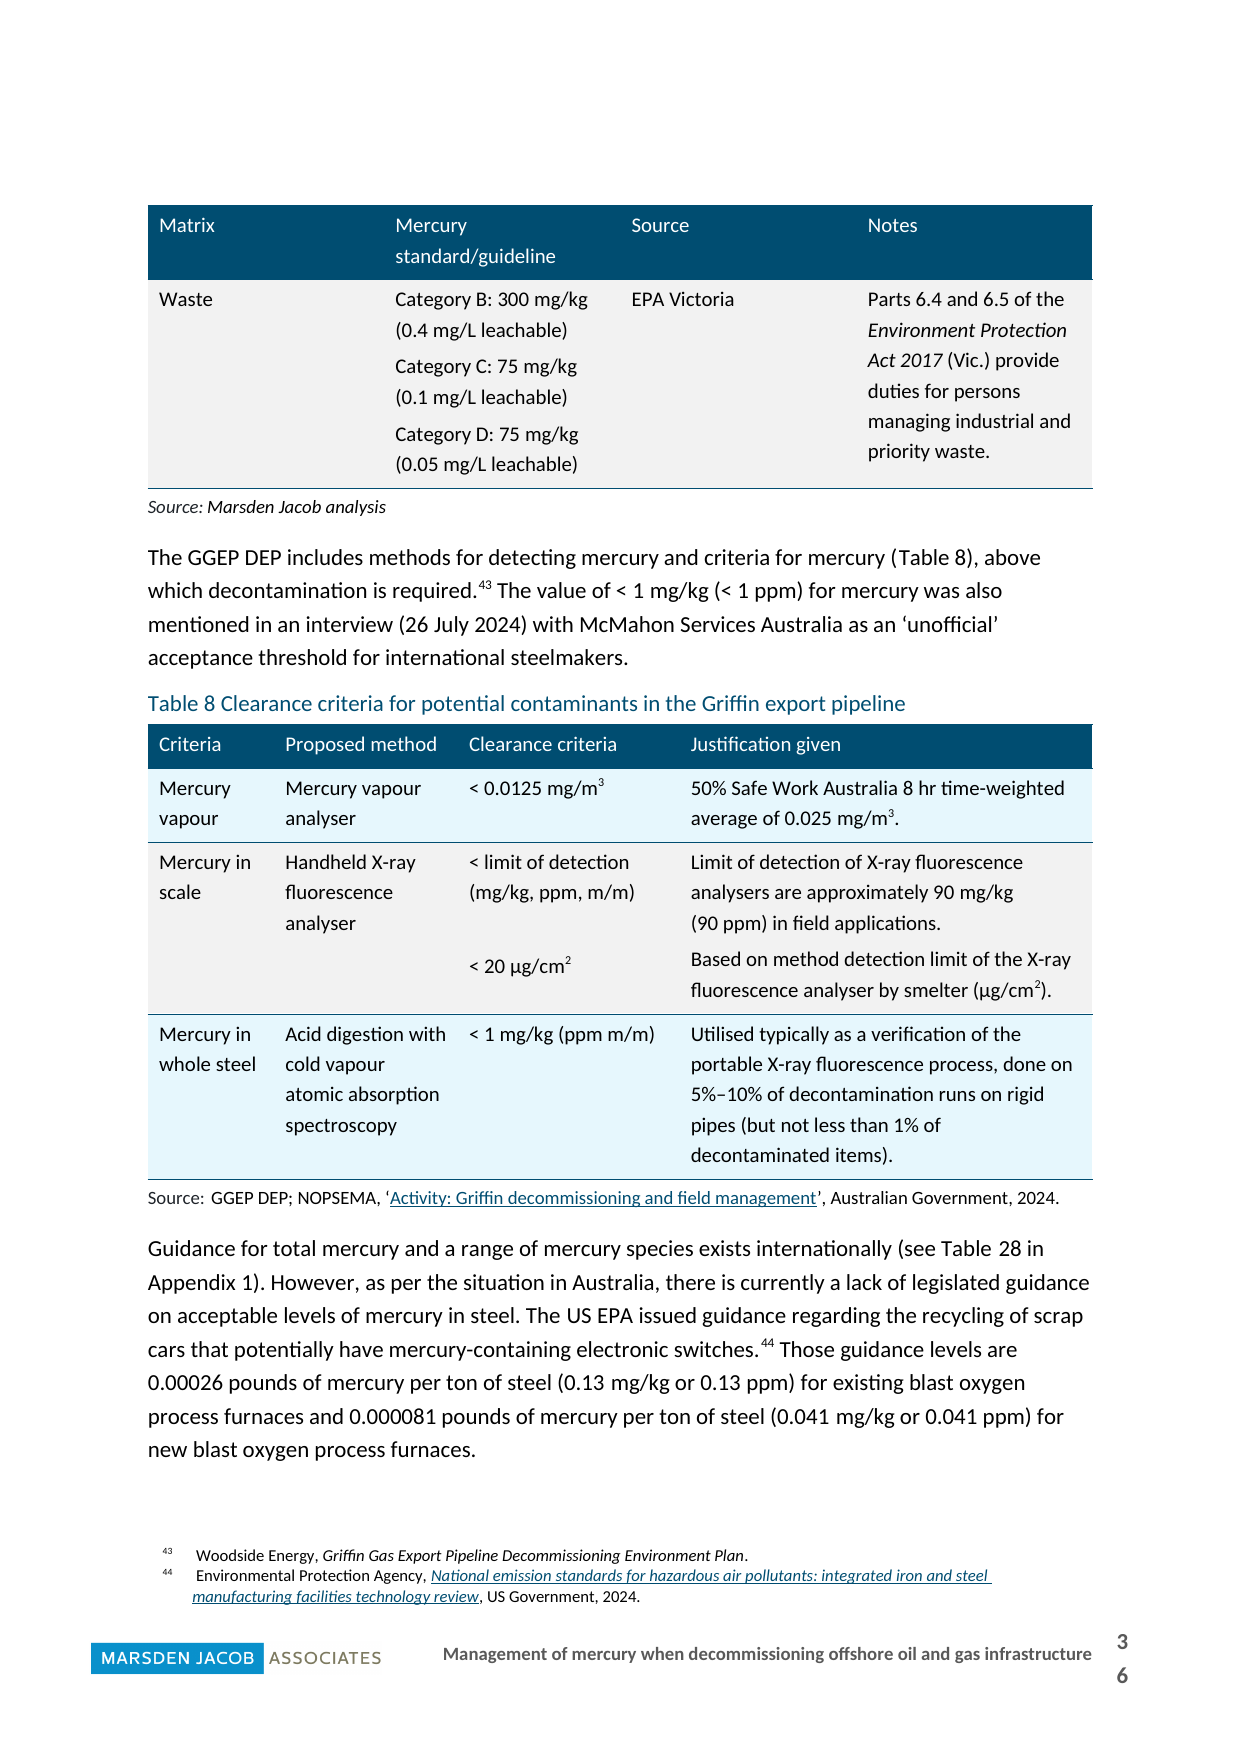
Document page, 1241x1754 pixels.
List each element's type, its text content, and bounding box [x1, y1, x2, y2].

table_cell < limit of detection (mg/kg, ppm, m/m) < 20 μg/cm2 [458, 843, 679, 1013]
table_cell EPA Victoria [620, 280, 856, 488]
table_header Source [620, 206, 856, 279]
table_cell < 0.0125 mg/m3 [458, 769, 679, 842]
table_cell Utilised typically as a verification of the portable X-ray fluorescence process, done on 5%–10% of decontamination runs on rigid pipes (but not less than 1% of decontaminated items). [679, 1015, 1092, 1179]
table_cell Waste [148, 280, 384, 488]
text Table 8 Clearance criteria for potential contaminants in the Griffin export pipeline [148, 689, 1092, 718]
table_cell Mercury vapour analyser [274, 769, 458, 842]
table_cell Mercury in whole steel [148, 1015, 274, 1179]
picture [103, 1653, 110, 1663]
text The GGEP DEP includes methods for detecting mercury and criteria for mercury (Table 8), above which decontamination is required. The value of < 1 mg/kg (< 1 ppm) for mercury was also mentioned in an interview (26 July 2024) with McMahon Services Australia as an ‘unofficial’ acceptance threshold for international steelmakers. [148, 543, 1092, 672]
table_header Justification given [679, 725, 1092, 768]
table_cell Mercury vapour [148, 769, 274, 842]
text Guidance for total mercury and a range of mercury species exists internationally (see Table 28 in Appendix 1). However, as per the situation in Australia, there is currently a lack of legislated guidance on acceptable levels of mercury in steel. The US EPA issued guidance regarding the recycling of scrap cars that potentially have mercury-containing electronic switches. Those guidance levels are 0.00026 pounds of mercury per ton of steel (0.13 mg/kg or 0.13 ppm) for existing blast oxygen process furnaces and 0.000081 pounds of mercury per ton of steel (0.041 mg/kg or 0.041 ppm) for new blast oxygen process furnaces. [148, 1234, 1092, 1463]
text Marsden Jacob analysis [148, 495, 1092, 518]
table_cell < 1 mg/kg (ppm m/m) [458, 1015, 679, 1179]
table_cell Acid digestion with cold vapour atomic absorption spectroscopy [274, 1015, 458, 1179]
picture [89, 1641, 383, 1675]
table_cell Handheld X-ray fluorescence analyser [274, 843, 458, 1013]
table_header Clearance criteria [458, 725, 679, 768]
table_cell Category B: 300 mg/kg (0.4 mg/L leachable) Category C: 75 mg/kg (0.1 mg/L leachable) Category D: 75 mg/kg (0.05 mg/L leachable) [384, 280, 620, 488]
picture [655, 1573, 662, 1581]
table_header Mercury standard/guideline [384, 206, 620, 279]
table_cell Parts 6.4 and 6.5 of the Environment Protection Act 2017 (Vic.) provide duties for persons managing industrial and priority waste. [856, 280, 1092, 488]
table_header Matrix [148, 206, 384, 279]
table_cell Mercury in scale [148, 843, 274, 1013]
table_header Notes [856, 206, 1092, 279]
table_header Criteria [148, 725, 274, 768]
picture [783, 1573, 788, 1581]
text GGEP DEP; NOPSEMA, ‘Activity: Griffin decommissioning and field management’, Australian Government, 2024. [148, 1186, 1092, 1209]
table_cell Limit of detection of X-ray fluorescence analysers are approximately 90 mg/kg (90 ppm) in field applications. Based on method detection limit of the X-ray fluorescence analyser by smelter (μg/cm2). [679, 843, 1092, 1013]
table_header Proposed method [274, 725, 458, 768]
picture [802, 1570, 810, 1578]
table_cell 50% Safe Work Australia 8 hr time-weighted average of 0.025 mg/m3. [679, 769, 1092, 842]
